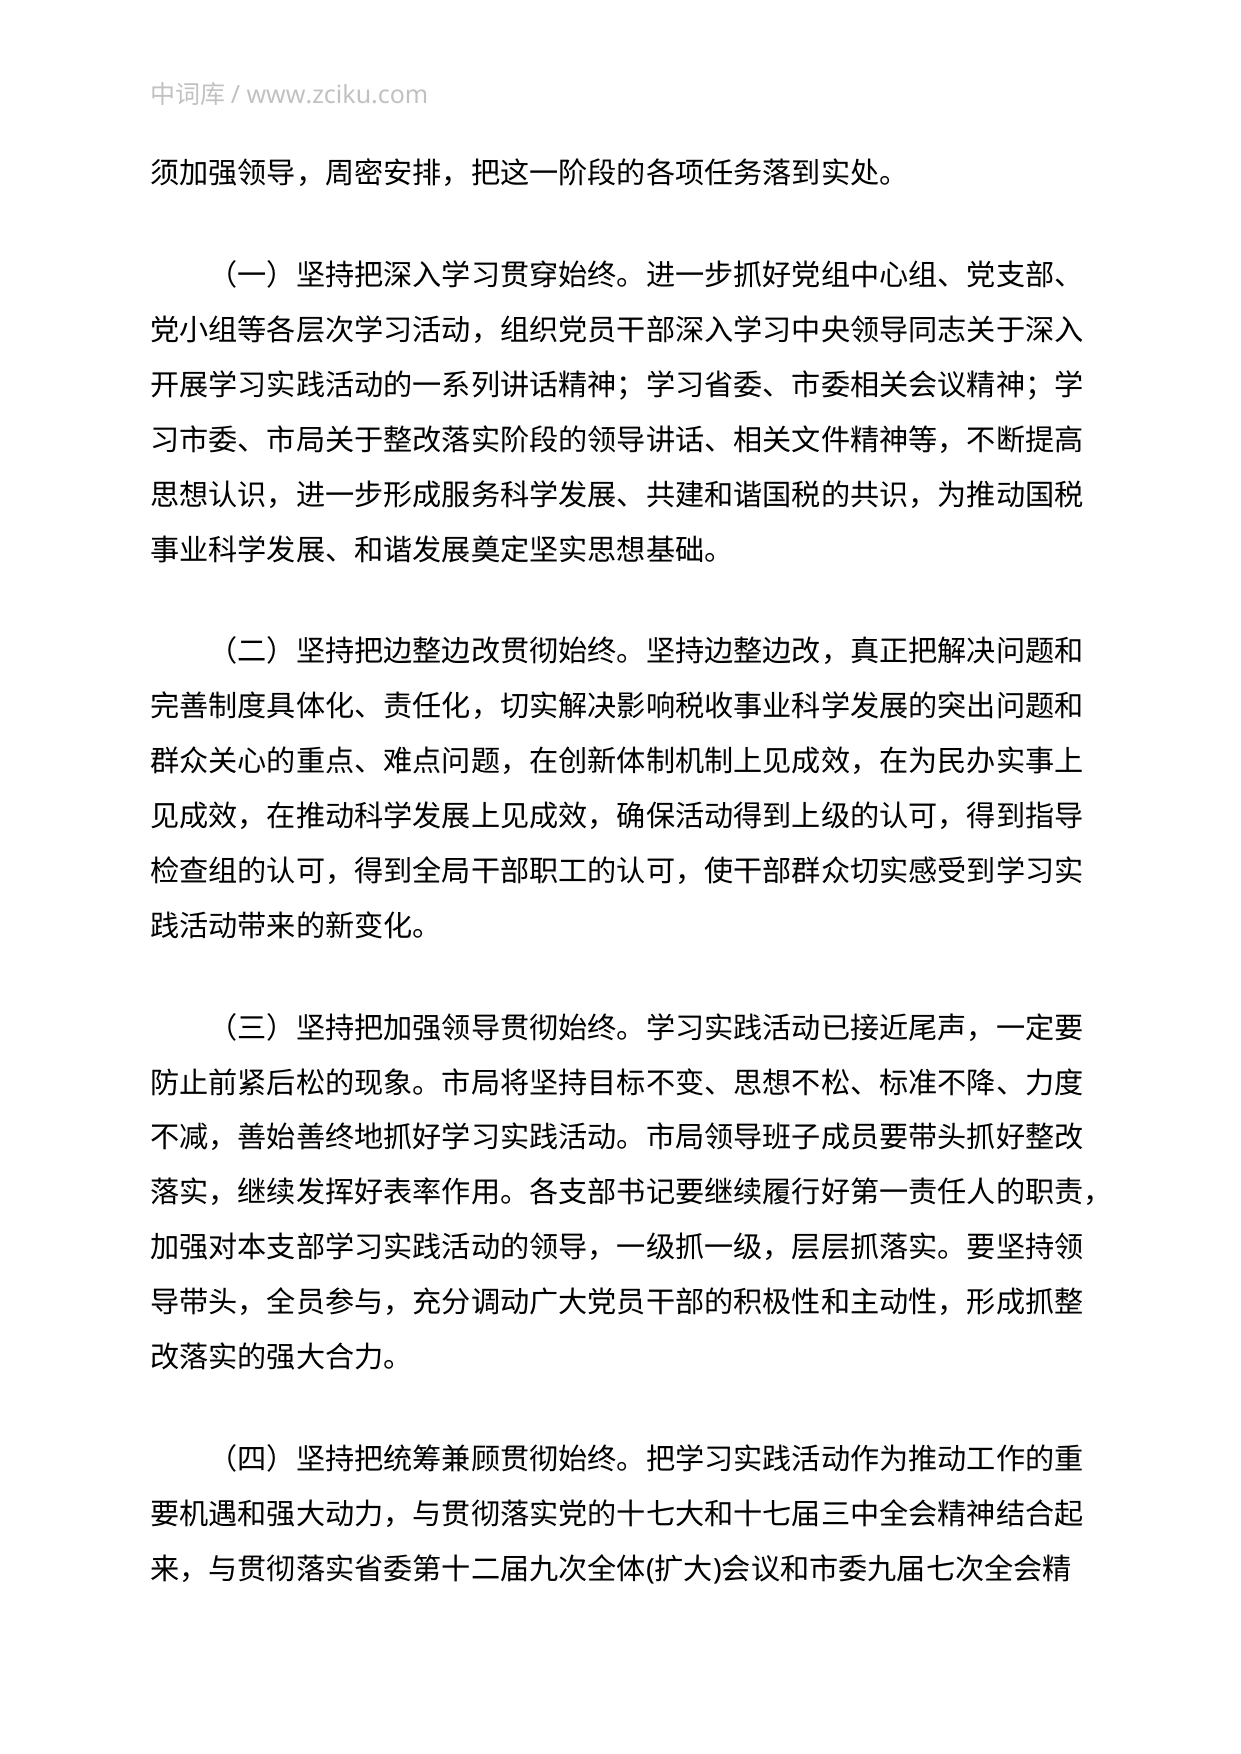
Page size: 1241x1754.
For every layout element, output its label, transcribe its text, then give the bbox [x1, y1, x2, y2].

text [150, 1435, 1090, 1588]
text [150, 150, 1090, 192]
text （二）坚持把边整边改贯彻始终。坚持边整边改，真正把解决问题和完善制度具体化、责任化，切实解决影响税收事业科学发展的突出问题和群众关心的重点、难点问题，在创新体制机制上见成效，在为民办实事上见成效，在推动科学发展上见成效，确保活动得到上级的认可，得到指导检查组的认可，得到全局干部职工的认可，使干部群众切实感受到学习实践活动带来的新变化。 [150, 628, 1090, 945]
text （一）坚持把深入学习贯穿始终。进一步抓好党组中心组、党支部、党小组等各层次学习活动，组织党员干部深入学习中央领导同志关于深入开展学习实践活动的一系列讲话精神；学习省委、市委相关会议精神；学习市委、市局关于整改落实阶段的领导讲话、相关文件精神等，不断提高思想认识，进一步形成服务科学发展、共建和谐国税的共识，为推动国税事业科学发展、和谐发展奠定坚实思想基础。 [150, 252, 1090, 568]
text （三）坚持把加强领导贯彻始终。学习实践活动已接近尾声，一定要防止前紧后松的现象。市局将坚持目标不变、思想不松、标准不降、力度不减，善始善终地抓好学习实践活动。市局领导班子成员要带头抓好整改落实，继续发挥好表率作用。各支部书记要继续履行好第一责任人的职责，加强对本支部学习实践活动的领导，一级抓一级，层层抓落实。要坚持领导带头，全员参与，充分调动广大党员干部的积极性和主动性，形成抓整改落实的强大合力。 [150, 1004, 1090, 1376]
